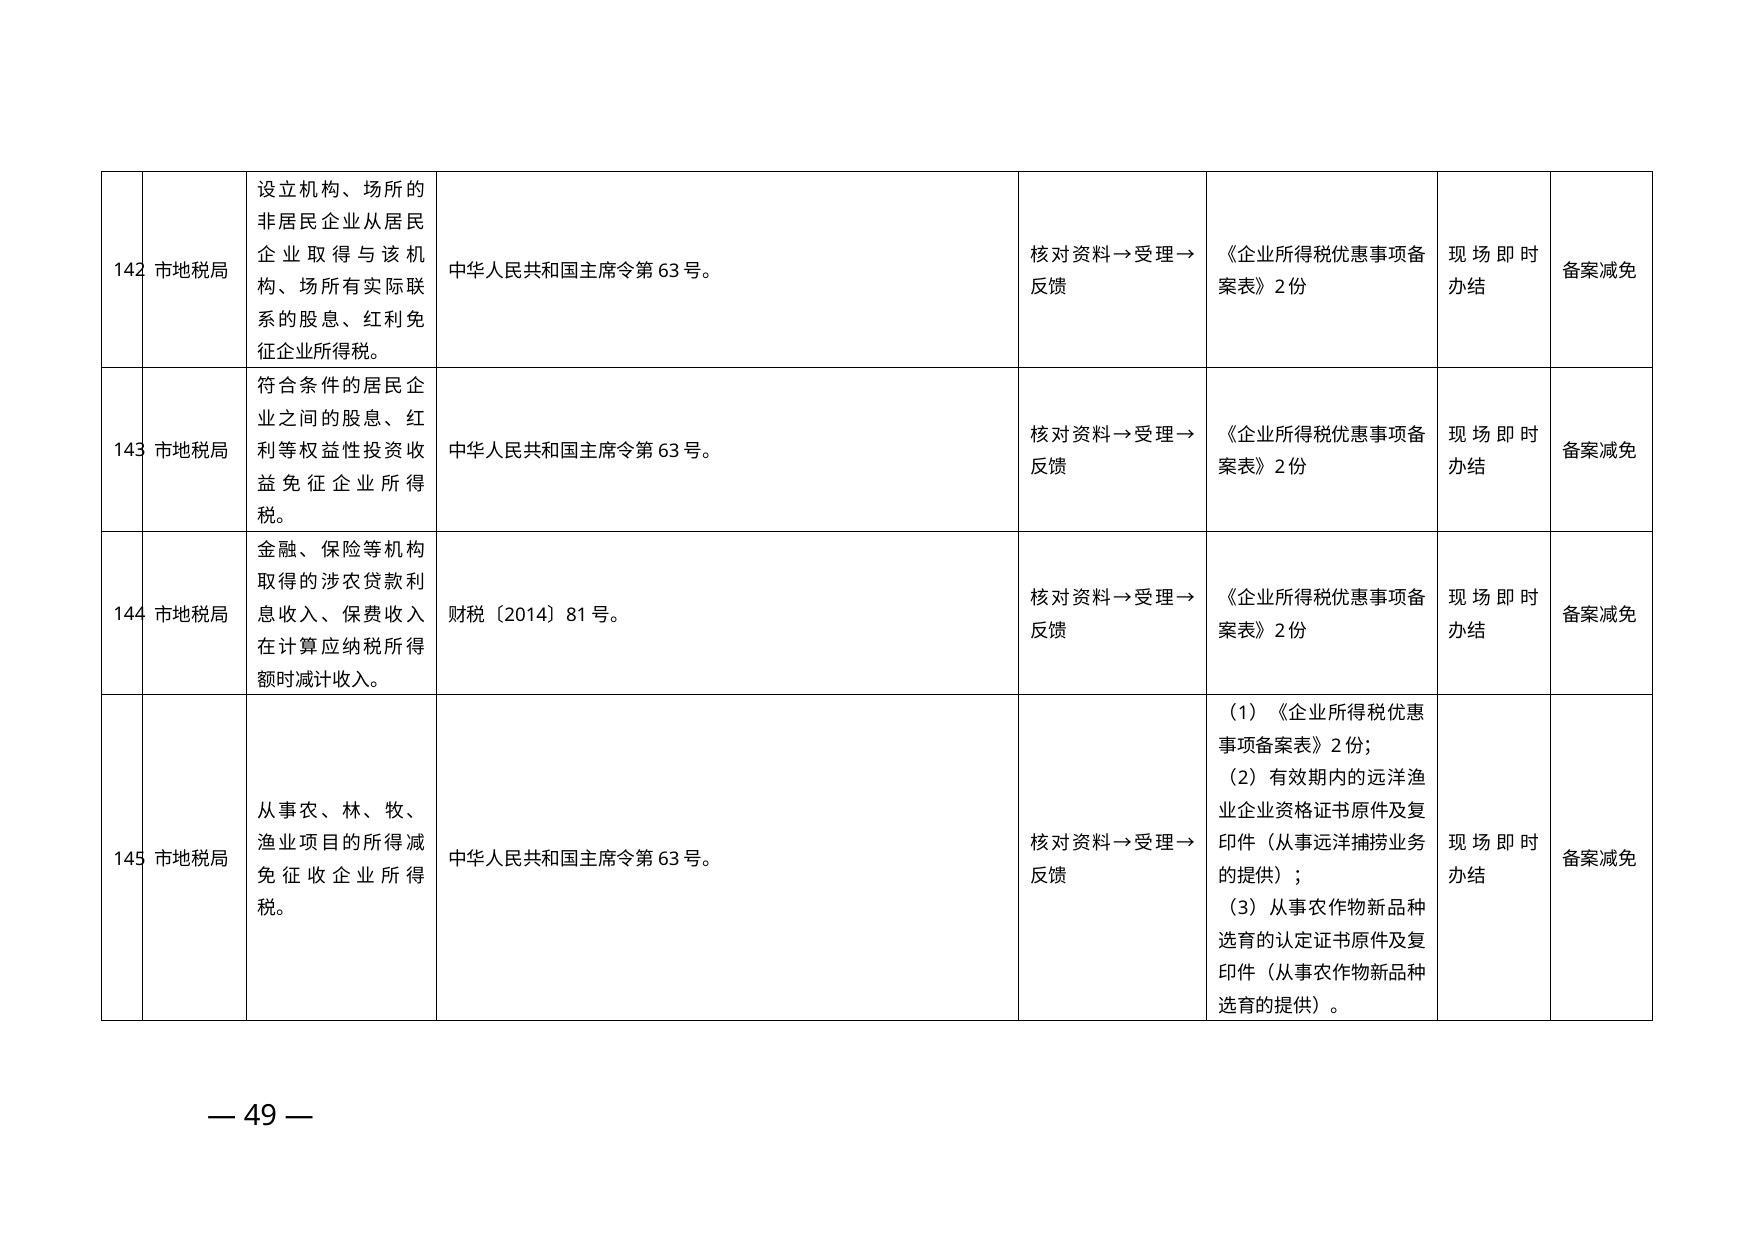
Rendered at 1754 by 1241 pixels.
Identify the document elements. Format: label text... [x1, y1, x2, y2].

table_cell 核对资料→受理→反馈 [1019, 695, 1206, 1020]
table_cell 设立机构、场所的非居民企业从居民企业取得与该机构、场所有实际联系的股息、红利免征企业所得税。 [247, 172, 436, 367]
table_cell （1）《企业所得税优惠事项备案表》2份； （2）有效期内的远洋渔业企业资格证书原件及复印件（从事远洋捕捞业务的提供）； （3）从事农作物新品种选育的认定证书原件及复印件（从事农作物新品种选育的提供）。 [1207, 695, 1437, 1020]
table_cell 符合条件的居民企业之间的股息、红利等权益性投资收益免征企业所得税。 [247, 368, 436, 531]
table_cell 现场即时办结 [1438, 695, 1550, 1020]
table_cell 中华人民共和国主席令第63号。 [437, 695, 1018, 1020]
table_cell 中华人民共和国主席令第63号。 [437, 172, 1018, 367]
table_cell 现场即时办结 [1438, 532, 1550, 694]
table_cell 市地税局 [143, 695, 246, 1020]
table_cell [102, 532, 142, 694]
table_cell 从事农、林、牧、渔业项目的所得减免征收企业所得税。 [247, 695, 436, 1020]
table_cell 现场即时办结 [1438, 172, 1550, 367]
table_cell 《企业所得税优惠事项备案表》2份 [1207, 368, 1437, 531]
table_cell 市地税局 [143, 368, 246, 531]
table_cell 备案减免 [1551, 172, 1652, 367]
table_cell 金融、保险等机构取得的涉农贷款利息收入、保费收入在计算应纳税所得额时减计收入。 [247, 532, 436, 694]
table_cell 市地税局 [143, 532, 246, 694]
table_cell [102, 695, 142, 1020]
table_cell 现场即时办结 [1438, 368, 1550, 531]
table_cell [102, 368, 142, 531]
table_cell 《企业所得税优惠事项备案表》2份 [1207, 532, 1437, 694]
table_cell 备案减免 [1551, 368, 1652, 531]
table_cell 财税〔2014〕81号。 [437, 532, 1018, 694]
table_cell [102, 172, 142, 367]
table_cell 市地税局 [143, 172, 246, 367]
table_cell 备案减免 [1551, 695, 1652, 1020]
table_cell 备案减免 [1551, 532, 1652, 694]
table_cell 核对资料→受理→反馈 [1019, 368, 1206, 531]
table_cell 核对资料→受理→反馈 [1019, 172, 1206, 367]
table_cell 《企业所得税优惠事项备案表》2份 [1207, 172, 1437, 367]
table_cell 核对资料→受理→反馈 [1019, 532, 1206, 694]
table_cell 中华人民共和国主席令第63号。 [437, 368, 1018, 531]
